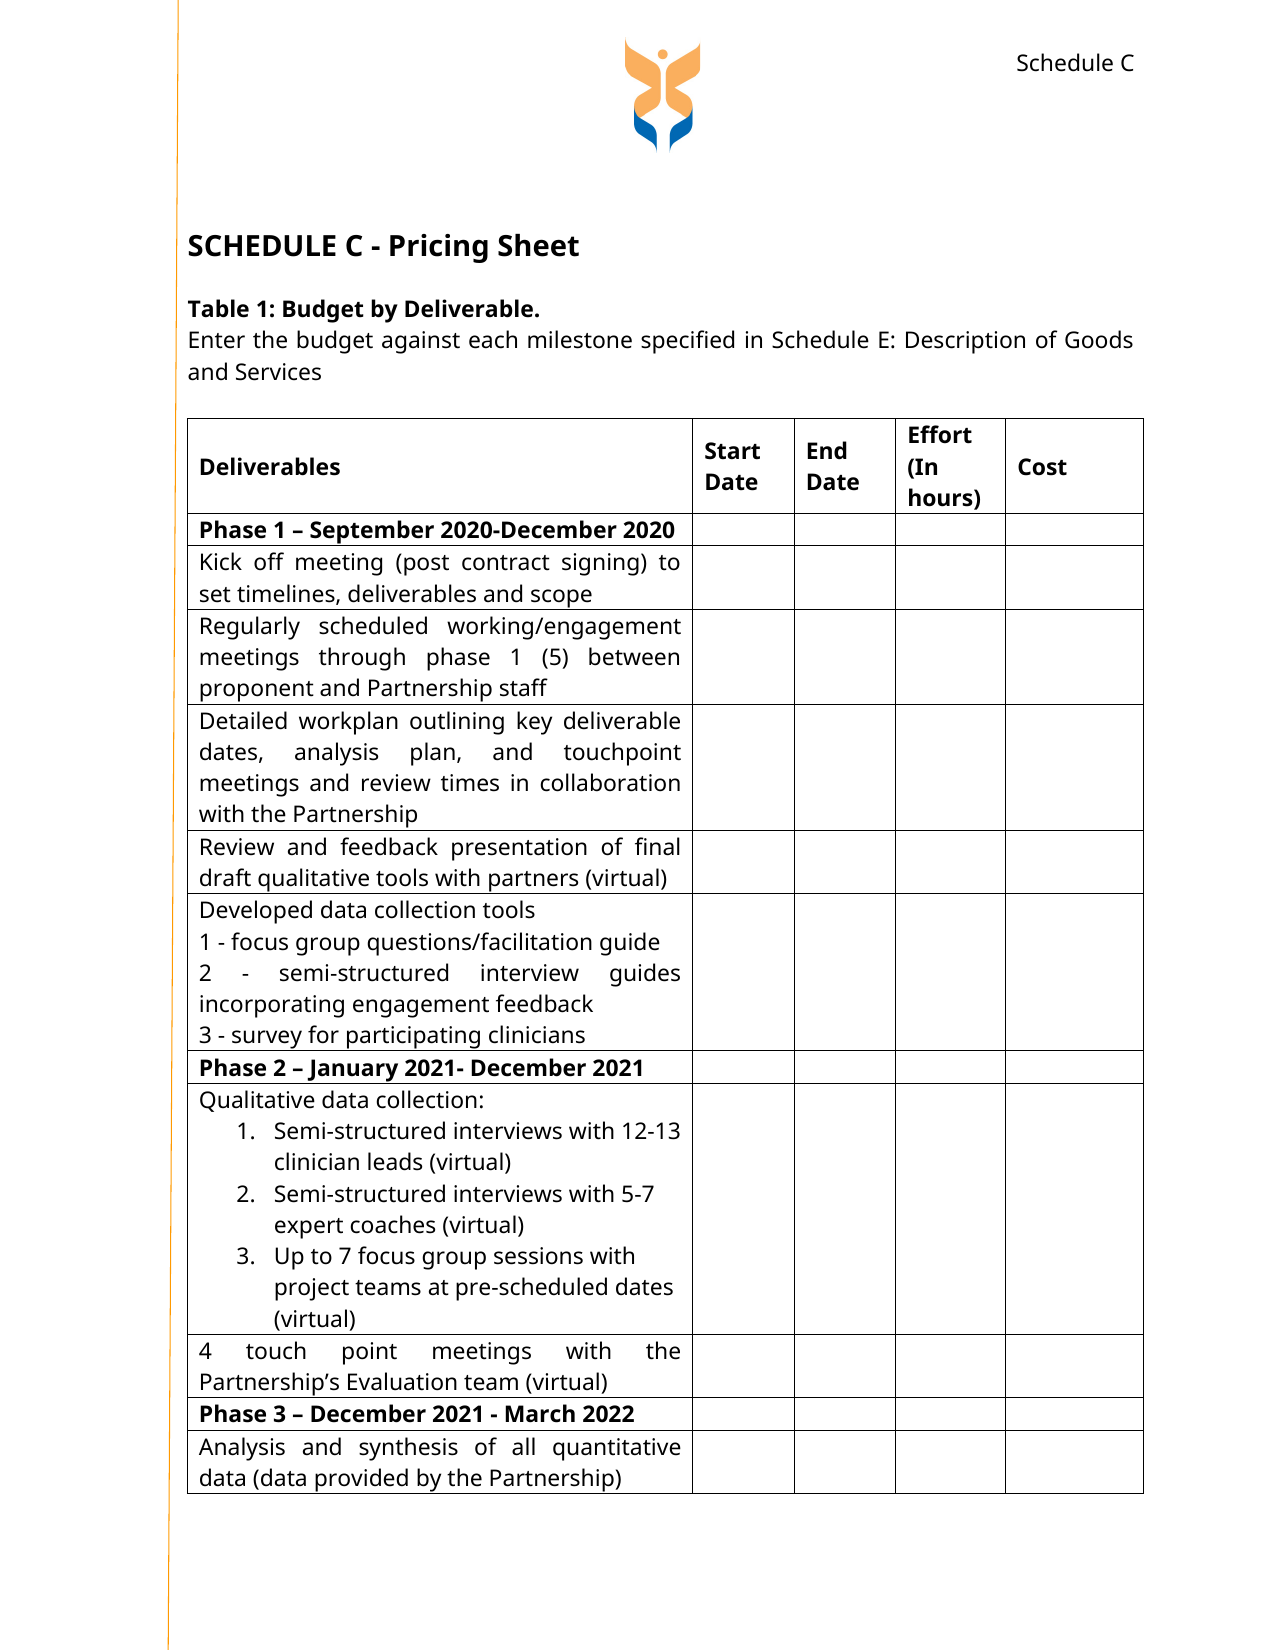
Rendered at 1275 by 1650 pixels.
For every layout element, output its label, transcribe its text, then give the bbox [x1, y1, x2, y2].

table_cell [795, 514, 895, 545]
table_cell [795, 1084, 895, 1334]
table_cell Kick off meeting (post contract signing) to set timelines, deliverables and scope [188, 546, 692, 609]
table_cell [795, 1398, 895, 1429]
table_cell [693, 610, 794, 703]
table_cell [795, 831, 895, 893]
table_cell [896, 831, 1005, 893]
table_cell [1006, 1051, 1143, 1083]
table_cell [1006, 831, 1143, 893]
table_cell [896, 1335, 1005, 1397]
table_cell Phase 1 – September 2020-December 2020 [188, 514, 692, 545]
table_header Deliverables [188, 419, 692, 513]
table_cell Regularly scheduled working/engagement meetings through phase 1 (5) between proponent and Partnership staff [188, 610, 692, 703]
table_cell Developed data collection tools 1 - focus group questions/facilitation guide 2 - semi-structured interview guides incorporating engagement feedback 3 - survey for participating clinicians [188, 894, 692, 1050]
table_cell [693, 1398, 794, 1429]
table_header Cost [1006, 419, 1143, 513]
table_cell [693, 514, 794, 545]
table_cell [693, 1431, 794, 1493]
table_cell [1006, 1335, 1143, 1397]
table_cell [1006, 1084, 1143, 1334]
table_header Start Date [693, 419, 794, 513]
table_cell [795, 546, 895, 609]
table_cell [896, 1051, 1005, 1083]
table_cell Detailed workplan outlining key deliverable dates, analysis plan, and touchpoint meetings and review times in collaboration with the Partnership [188, 705, 692, 829]
table_cell [1006, 894, 1143, 1050]
table_cell [1006, 1431, 1143, 1493]
table_cell [693, 1084, 794, 1334]
table_cell [795, 610, 895, 703]
table_cell Analysis and synthesis of all quantitative data (data provided by the Partnership) [188, 1431, 692, 1493]
table_header Effort (In hours) [896, 419, 1005, 513]
table_cell [795, 1335, 895, 1397]
table_cell [896, 1431, 1005, 1493]
table_cell [896, 546, 1005, 609]
table_header End Date [795, 419, 895, 513]
table_cell [896, 1398, 1005, 1429]
text Enter the budget against each milestone specified in Schedule E: Description of Goods and Services [187, 324, 1134, 387]
table_cell [896, 1084, 1005, 1334]
table_cell [1006, 546, 1143, 609]
table_cell [1006, 514, 1143, 545]
table_cell [1006, 1398, 1143, 1429]
table_cell [693, 894, 794, 1050]
table_cell [795, 1431, 895, 1493]
table_cell 4 touch point meetings with the Partnership’s Evaluation team (virtual) [188, 1335, 692, 1397]
table_cell [1006, 610, 1143, 703]
table_cell [693, 546, 794, 609]
table_cell [693, 705, 794, 829]
table_cell [896, 705, 1005, 829]
text Table 1: Budget by Deliverable. [187, 293, 1134, 324]
table_cell [795, 1051, 895, 1083]
table_cell [795, 894, 895, 1050]
table_cell Review and feedback presentation of final draft qualitative tools with partners (virtual) [188, 831, 692, 893]
table_cell [693, 1051, 794, 1083]
table_cell [795, 705, 895, 829]
table_cell [1006, 705, 1143, 829]
table_cell Qualitative data collection: Semi-structured interviews with 12-13 clinician leads (virtual) Semi-structured interviews with 5-7 expert coaches (virtual) Up to 7 focus group sessions with project teams at pre-scheduled dates (virtual) [188, 1084, 692, 1334]
subtitle SCHEDULE C - Pricing Sheet [187, 225, 1134, 265]
table_cell [896, 894, 1005, 1050]
picture [625, 37, 701, 153]
table_cell Phase 2 – January 2021- December 2021 [188, 1051, 692, 1083]
table_cell [693, 1335, 794, 1397]
table_cell [896, 514, 1005, 545]
table_cell [896, 610, 1005, 703]
table_cell Phase 3 – December 2021 - March 2022 [188, 1398, 692, 1429]
table_cell [693, 831, 794, 893]
